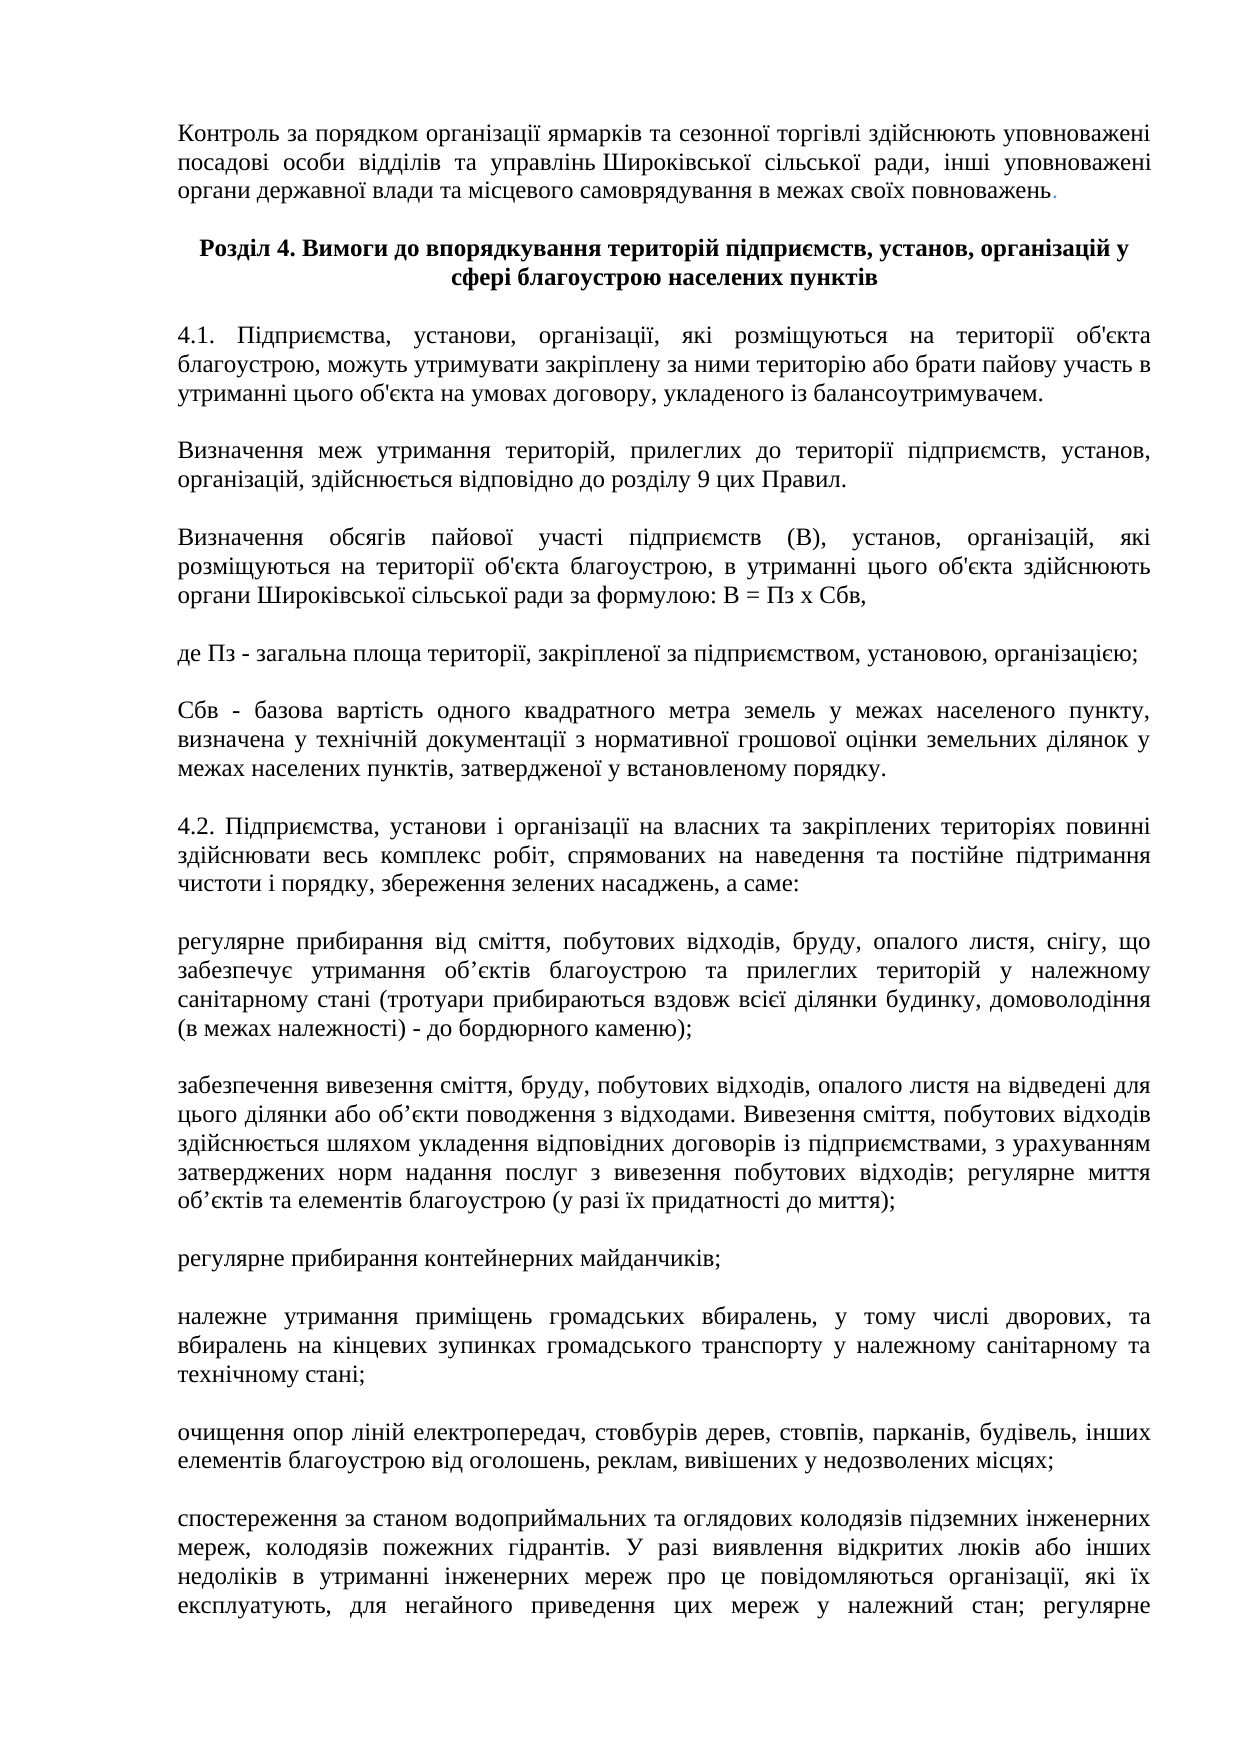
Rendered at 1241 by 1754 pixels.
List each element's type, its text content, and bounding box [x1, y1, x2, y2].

text 4.2. Підприємства, установи і організації на власних та закріплених територіях повинні здійснювати весь комплекс робіт, спрямованих на наведення та постійне підтримання чистоти і порядку, збереження зелених насаджень, а саме: [177, 811, 1152, 897]
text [177, 1503, 1152, 1618]
text Розділ 4. Вимоги до впорядкування територій підприємств, установ, організацій у сфері благоустрою населених пунктів [177, 233, 1152, 291]
text регулярне прибирання контейнерних майданчиків; [177, 1243, 1152, 1272]
text Сбв - базова вартість одного квадратного метра земель у межах населеного пункту, визначена у технічній документації з нормативної грошової оцінки земельних ділянок у межах населених пунктів, затвердженої у встановленому порядку. [177, 696, 1152, 782]
text очищення опор ліній електропередач, стовбурів дерев, стовпів, парканів, будівель, інших елементів благоустрою від оголошень, реклам, вивішених у недозволених місцях; [177, 1417, 1152, 1474]
text Визначення меж утримання територій, прилеглих до території підприємств, установ, організацій, здійснюється відповідно до розділу 9 цих Правил. [177, 436, 1152, 493]
text регулярне прибирання від сміття, побутових відходів, бруду, опалого листя, снігу, що забезпечує утримання об’єктів благоустрою та прилеглих територій у належному санітарному стані (тротуари прибираються вздовж всієї ділянки будинку, домоволодіння (в межах належності) - до бордюрного каменю); [177, 926, 1152, 1041]
text де Пз - загальна площа території, закріпленої за підприємством, установою, організацією; [177, 638, 1152, 666]
text належне утримання приміщень громадських вбиралень, у тому числі дворових, та вбиралень на кінцевих зупинках громадського транспорту у належному санітарному та технічному стані; [177, 1301, 1152, 1388]
text Визначення обсягів пайової участі підприємств (В), установ, організацій, які розміщуються на території об'єкта благоустрою, в утриманні цього об'єкта здійснюють органи Широківської сільської ради за формулою: В = Пз х Сбв, [177, 522, 1152, 608]
text забезпечення вивезення сміття, бруду, побутових відходів, опалого листя на відведені для цього ділянки або об’єкти поводження з відходами. Вивезення сміття, побутових відходів здійснюється шляхом укладення відповідних договорів із підприємствами, з урахуванням затверджених норм надання послуг з вивезення побутових відходів; регулярне миття об’єктів та елементів благоустрою (у разі їх придатності до миття); [177, 1071, 1152, 1214]
text Контроль за порядком організації ярмарків та сезонної торгівлі здійснюють уповноважені посадові особи відділів та управлінь Широківської сільської ради, інші уповноважені органи державної влади та місцевого самоврядування в межах своїх повноважень. [177, 118, 1152, 204]
text 4.1. Підприємства, установи, організації, які розміщуються на території об'єкта благоустрою, можуть утримувати закріплену за ними територію або брати пайову участь в утриманні цього об'єкта на умовах договору, укладеного із балансоутримувачем. [177, 320, 1152, 406]
